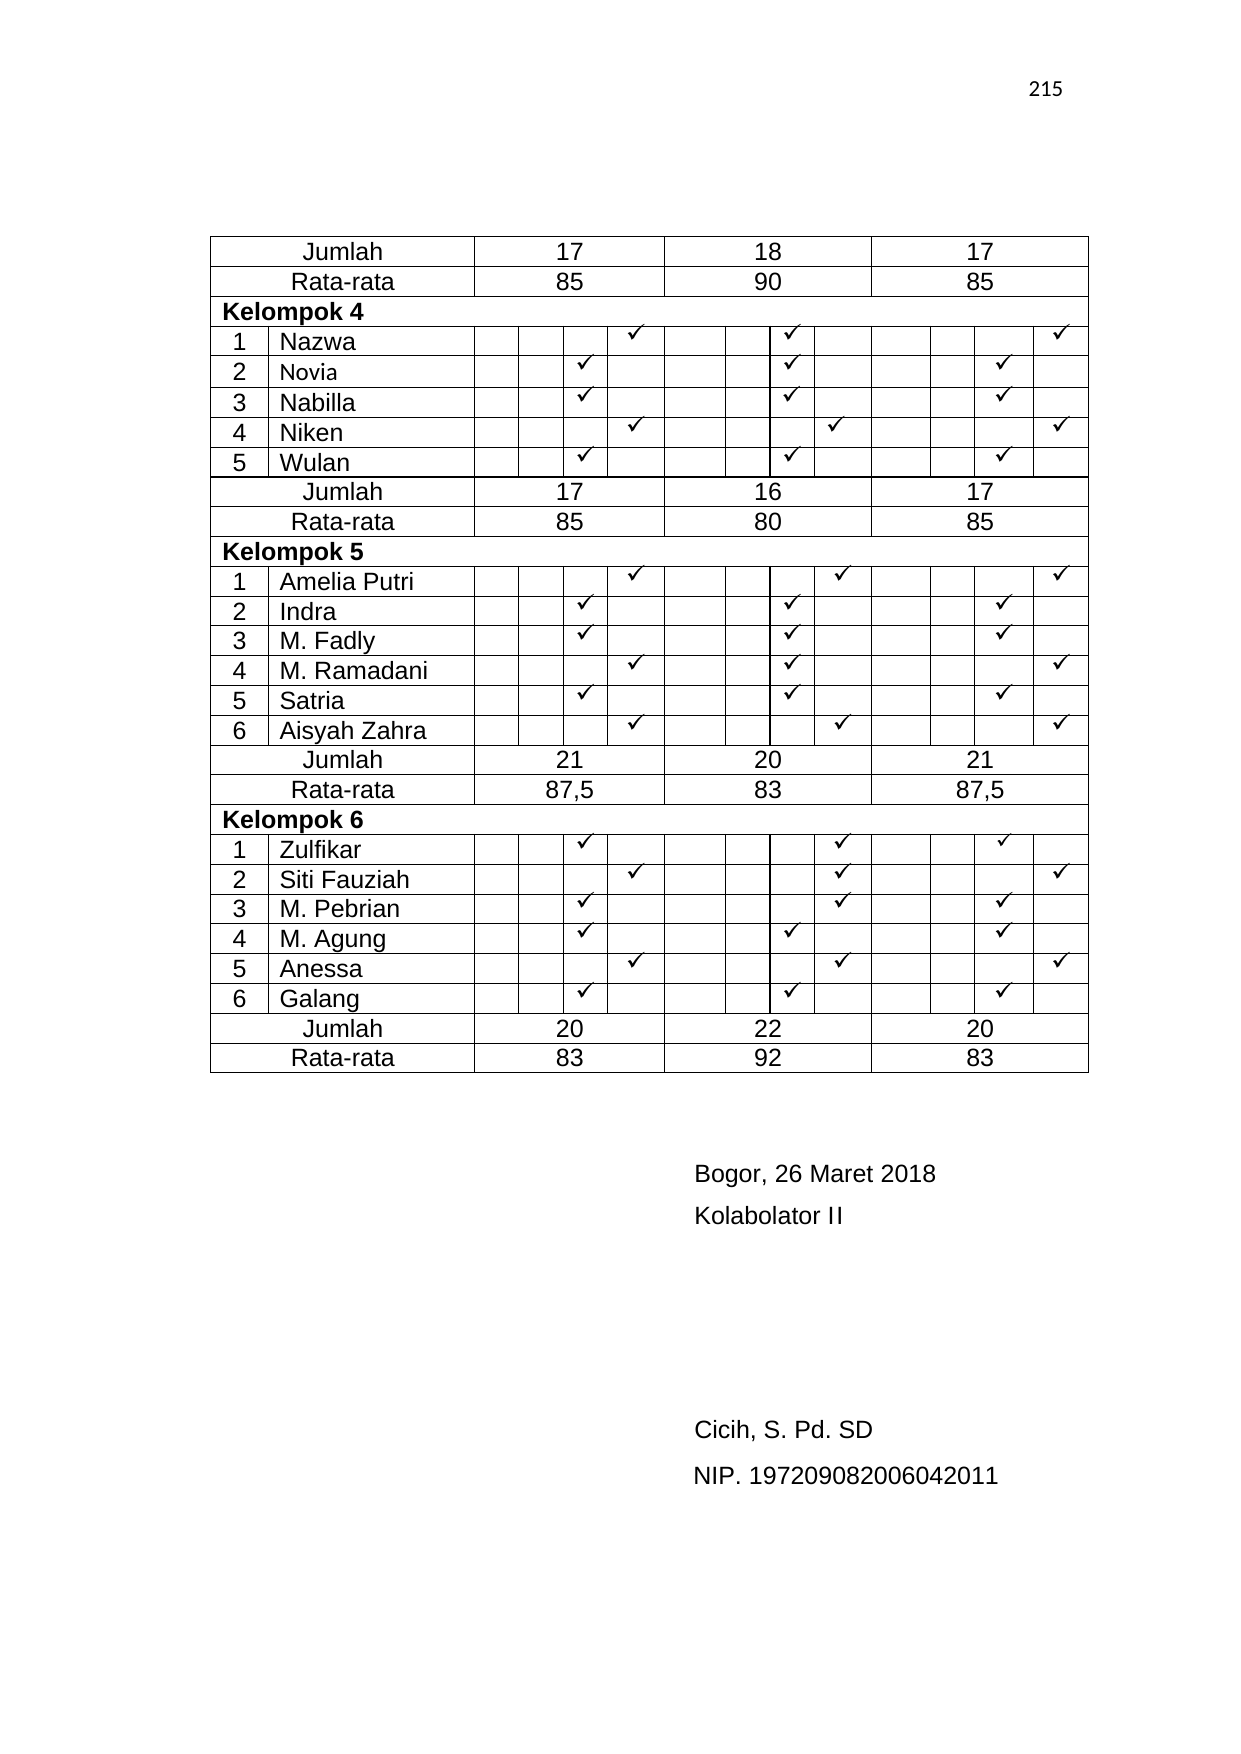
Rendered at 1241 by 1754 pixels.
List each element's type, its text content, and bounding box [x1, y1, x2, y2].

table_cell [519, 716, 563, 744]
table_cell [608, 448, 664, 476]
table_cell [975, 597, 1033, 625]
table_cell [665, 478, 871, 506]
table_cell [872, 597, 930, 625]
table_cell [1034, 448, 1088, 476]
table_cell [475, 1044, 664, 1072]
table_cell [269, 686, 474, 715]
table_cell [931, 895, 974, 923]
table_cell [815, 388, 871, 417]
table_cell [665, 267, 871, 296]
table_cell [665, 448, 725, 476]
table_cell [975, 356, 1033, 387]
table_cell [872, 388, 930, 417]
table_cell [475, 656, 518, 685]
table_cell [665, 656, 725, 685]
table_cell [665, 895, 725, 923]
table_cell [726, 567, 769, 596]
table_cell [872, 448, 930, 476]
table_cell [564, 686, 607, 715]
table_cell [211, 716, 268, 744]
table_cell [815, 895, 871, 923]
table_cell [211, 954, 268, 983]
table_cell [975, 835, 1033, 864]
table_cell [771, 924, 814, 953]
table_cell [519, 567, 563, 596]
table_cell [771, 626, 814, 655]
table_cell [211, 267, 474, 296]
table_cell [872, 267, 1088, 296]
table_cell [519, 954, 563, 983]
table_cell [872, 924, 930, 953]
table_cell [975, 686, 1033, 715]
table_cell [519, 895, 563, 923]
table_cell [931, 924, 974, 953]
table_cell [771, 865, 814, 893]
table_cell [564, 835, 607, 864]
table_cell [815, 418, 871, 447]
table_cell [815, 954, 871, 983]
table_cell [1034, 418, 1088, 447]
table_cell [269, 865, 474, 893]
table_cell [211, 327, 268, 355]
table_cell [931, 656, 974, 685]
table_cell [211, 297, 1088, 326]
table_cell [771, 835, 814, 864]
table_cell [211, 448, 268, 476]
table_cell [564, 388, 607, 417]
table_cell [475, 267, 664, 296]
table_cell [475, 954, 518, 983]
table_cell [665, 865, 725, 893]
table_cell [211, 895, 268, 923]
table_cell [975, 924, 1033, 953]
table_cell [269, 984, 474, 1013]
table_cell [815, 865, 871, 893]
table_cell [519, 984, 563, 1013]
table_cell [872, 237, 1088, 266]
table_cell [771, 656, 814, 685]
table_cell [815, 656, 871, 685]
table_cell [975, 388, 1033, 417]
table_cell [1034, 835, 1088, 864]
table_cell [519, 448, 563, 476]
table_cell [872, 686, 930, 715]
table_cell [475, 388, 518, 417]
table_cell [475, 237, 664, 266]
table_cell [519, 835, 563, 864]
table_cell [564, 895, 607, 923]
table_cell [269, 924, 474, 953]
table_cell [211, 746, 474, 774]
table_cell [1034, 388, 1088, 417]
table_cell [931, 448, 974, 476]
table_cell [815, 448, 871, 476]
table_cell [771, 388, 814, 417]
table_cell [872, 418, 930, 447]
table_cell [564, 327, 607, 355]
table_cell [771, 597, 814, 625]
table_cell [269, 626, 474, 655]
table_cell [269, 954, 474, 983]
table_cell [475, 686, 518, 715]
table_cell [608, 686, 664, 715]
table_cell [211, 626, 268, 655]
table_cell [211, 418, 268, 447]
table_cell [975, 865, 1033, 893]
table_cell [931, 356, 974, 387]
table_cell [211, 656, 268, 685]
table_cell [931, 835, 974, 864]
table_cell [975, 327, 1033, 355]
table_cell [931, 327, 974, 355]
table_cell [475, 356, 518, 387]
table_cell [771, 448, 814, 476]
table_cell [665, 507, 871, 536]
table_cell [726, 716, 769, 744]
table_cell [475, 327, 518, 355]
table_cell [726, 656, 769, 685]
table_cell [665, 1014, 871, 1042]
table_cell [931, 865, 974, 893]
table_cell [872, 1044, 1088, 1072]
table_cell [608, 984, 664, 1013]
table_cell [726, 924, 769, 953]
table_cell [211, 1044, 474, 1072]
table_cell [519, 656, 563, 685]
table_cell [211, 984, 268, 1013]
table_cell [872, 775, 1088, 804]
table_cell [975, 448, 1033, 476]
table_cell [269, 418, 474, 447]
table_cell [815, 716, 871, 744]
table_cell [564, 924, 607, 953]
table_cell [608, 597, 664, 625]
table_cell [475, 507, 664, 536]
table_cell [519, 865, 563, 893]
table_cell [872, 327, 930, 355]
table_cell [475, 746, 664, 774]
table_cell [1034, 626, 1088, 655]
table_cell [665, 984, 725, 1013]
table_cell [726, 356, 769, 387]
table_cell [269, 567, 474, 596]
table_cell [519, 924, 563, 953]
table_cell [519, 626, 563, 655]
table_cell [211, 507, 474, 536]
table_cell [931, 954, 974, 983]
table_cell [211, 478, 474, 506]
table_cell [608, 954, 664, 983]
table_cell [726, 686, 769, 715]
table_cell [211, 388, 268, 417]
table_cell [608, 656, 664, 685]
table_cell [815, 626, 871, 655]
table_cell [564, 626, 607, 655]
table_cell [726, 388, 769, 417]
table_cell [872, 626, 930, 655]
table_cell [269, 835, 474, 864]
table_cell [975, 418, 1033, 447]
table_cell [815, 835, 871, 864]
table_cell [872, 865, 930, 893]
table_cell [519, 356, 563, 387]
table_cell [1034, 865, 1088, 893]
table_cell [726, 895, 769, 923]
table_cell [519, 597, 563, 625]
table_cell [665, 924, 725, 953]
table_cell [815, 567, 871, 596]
text Kolabolator I I [236, 1201, 1063, 1229]
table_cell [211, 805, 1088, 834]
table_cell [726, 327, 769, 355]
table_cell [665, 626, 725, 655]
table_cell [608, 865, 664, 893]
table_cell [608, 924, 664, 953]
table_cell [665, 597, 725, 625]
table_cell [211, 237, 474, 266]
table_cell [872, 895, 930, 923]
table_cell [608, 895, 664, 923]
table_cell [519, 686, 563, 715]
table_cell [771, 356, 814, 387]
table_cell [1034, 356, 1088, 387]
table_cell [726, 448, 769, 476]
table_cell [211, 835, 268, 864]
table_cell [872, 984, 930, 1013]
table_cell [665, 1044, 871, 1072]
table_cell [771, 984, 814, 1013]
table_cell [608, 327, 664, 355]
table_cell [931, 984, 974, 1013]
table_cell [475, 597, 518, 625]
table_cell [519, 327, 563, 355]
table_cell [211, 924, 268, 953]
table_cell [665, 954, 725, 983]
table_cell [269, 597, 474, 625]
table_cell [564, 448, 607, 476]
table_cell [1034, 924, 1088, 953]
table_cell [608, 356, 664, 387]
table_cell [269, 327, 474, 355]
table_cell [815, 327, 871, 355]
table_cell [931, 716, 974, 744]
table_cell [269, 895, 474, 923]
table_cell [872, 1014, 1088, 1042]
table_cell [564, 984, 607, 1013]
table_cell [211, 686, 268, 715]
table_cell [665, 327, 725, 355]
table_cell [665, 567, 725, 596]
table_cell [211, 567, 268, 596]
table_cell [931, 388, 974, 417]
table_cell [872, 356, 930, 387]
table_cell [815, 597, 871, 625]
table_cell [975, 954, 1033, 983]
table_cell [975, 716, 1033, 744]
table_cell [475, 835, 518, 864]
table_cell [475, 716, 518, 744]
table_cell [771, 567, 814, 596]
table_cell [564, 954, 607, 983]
text NIP. 197209082006042011 [236, 1461, 1063, 1490]
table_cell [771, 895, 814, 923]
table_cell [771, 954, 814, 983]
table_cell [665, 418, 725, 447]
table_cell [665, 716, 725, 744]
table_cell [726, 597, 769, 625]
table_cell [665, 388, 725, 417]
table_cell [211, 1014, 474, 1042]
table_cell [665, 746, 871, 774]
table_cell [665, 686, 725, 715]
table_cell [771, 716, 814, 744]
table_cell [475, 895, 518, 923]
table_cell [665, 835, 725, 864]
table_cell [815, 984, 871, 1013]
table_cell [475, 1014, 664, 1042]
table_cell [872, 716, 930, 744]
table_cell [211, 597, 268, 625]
text Bogor, 26 Maret 2018 [611, 1159, 1063, 1188]
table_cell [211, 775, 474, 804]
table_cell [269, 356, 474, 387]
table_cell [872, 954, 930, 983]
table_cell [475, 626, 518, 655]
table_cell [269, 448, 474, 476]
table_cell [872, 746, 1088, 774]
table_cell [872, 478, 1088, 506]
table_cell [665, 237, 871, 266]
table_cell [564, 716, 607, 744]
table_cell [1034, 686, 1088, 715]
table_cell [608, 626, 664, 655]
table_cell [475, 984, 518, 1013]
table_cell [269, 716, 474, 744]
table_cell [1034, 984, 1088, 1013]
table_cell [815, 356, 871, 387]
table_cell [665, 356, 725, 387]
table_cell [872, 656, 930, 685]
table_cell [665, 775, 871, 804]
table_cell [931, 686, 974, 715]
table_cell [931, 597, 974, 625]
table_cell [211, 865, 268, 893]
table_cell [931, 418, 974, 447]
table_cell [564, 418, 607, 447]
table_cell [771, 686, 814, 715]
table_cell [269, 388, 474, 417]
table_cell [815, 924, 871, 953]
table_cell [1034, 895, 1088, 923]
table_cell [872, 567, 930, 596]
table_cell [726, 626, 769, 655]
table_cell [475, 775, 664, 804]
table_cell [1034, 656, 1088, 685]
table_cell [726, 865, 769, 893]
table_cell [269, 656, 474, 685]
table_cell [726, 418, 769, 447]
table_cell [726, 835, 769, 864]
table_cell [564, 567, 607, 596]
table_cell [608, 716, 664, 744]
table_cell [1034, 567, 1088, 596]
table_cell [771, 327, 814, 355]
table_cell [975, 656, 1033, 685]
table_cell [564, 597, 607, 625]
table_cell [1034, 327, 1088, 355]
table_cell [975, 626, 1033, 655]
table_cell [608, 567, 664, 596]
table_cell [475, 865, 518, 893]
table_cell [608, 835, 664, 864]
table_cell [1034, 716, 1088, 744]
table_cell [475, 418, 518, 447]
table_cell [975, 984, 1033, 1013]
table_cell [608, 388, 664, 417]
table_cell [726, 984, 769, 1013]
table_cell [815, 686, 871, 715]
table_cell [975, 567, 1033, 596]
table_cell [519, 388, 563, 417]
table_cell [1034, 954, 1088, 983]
text Cicih, S. Pd. SD [236, 1415, 1063, 1444]
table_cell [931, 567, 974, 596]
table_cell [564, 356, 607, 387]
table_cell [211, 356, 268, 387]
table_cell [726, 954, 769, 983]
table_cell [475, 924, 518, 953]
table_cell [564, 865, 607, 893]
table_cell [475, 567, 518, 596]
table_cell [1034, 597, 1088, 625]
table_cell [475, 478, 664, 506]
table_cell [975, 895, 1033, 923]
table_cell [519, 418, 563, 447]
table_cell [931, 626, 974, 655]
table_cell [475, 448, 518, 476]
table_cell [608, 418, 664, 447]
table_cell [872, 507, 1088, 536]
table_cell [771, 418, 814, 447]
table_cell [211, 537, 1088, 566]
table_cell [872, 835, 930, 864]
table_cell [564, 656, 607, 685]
